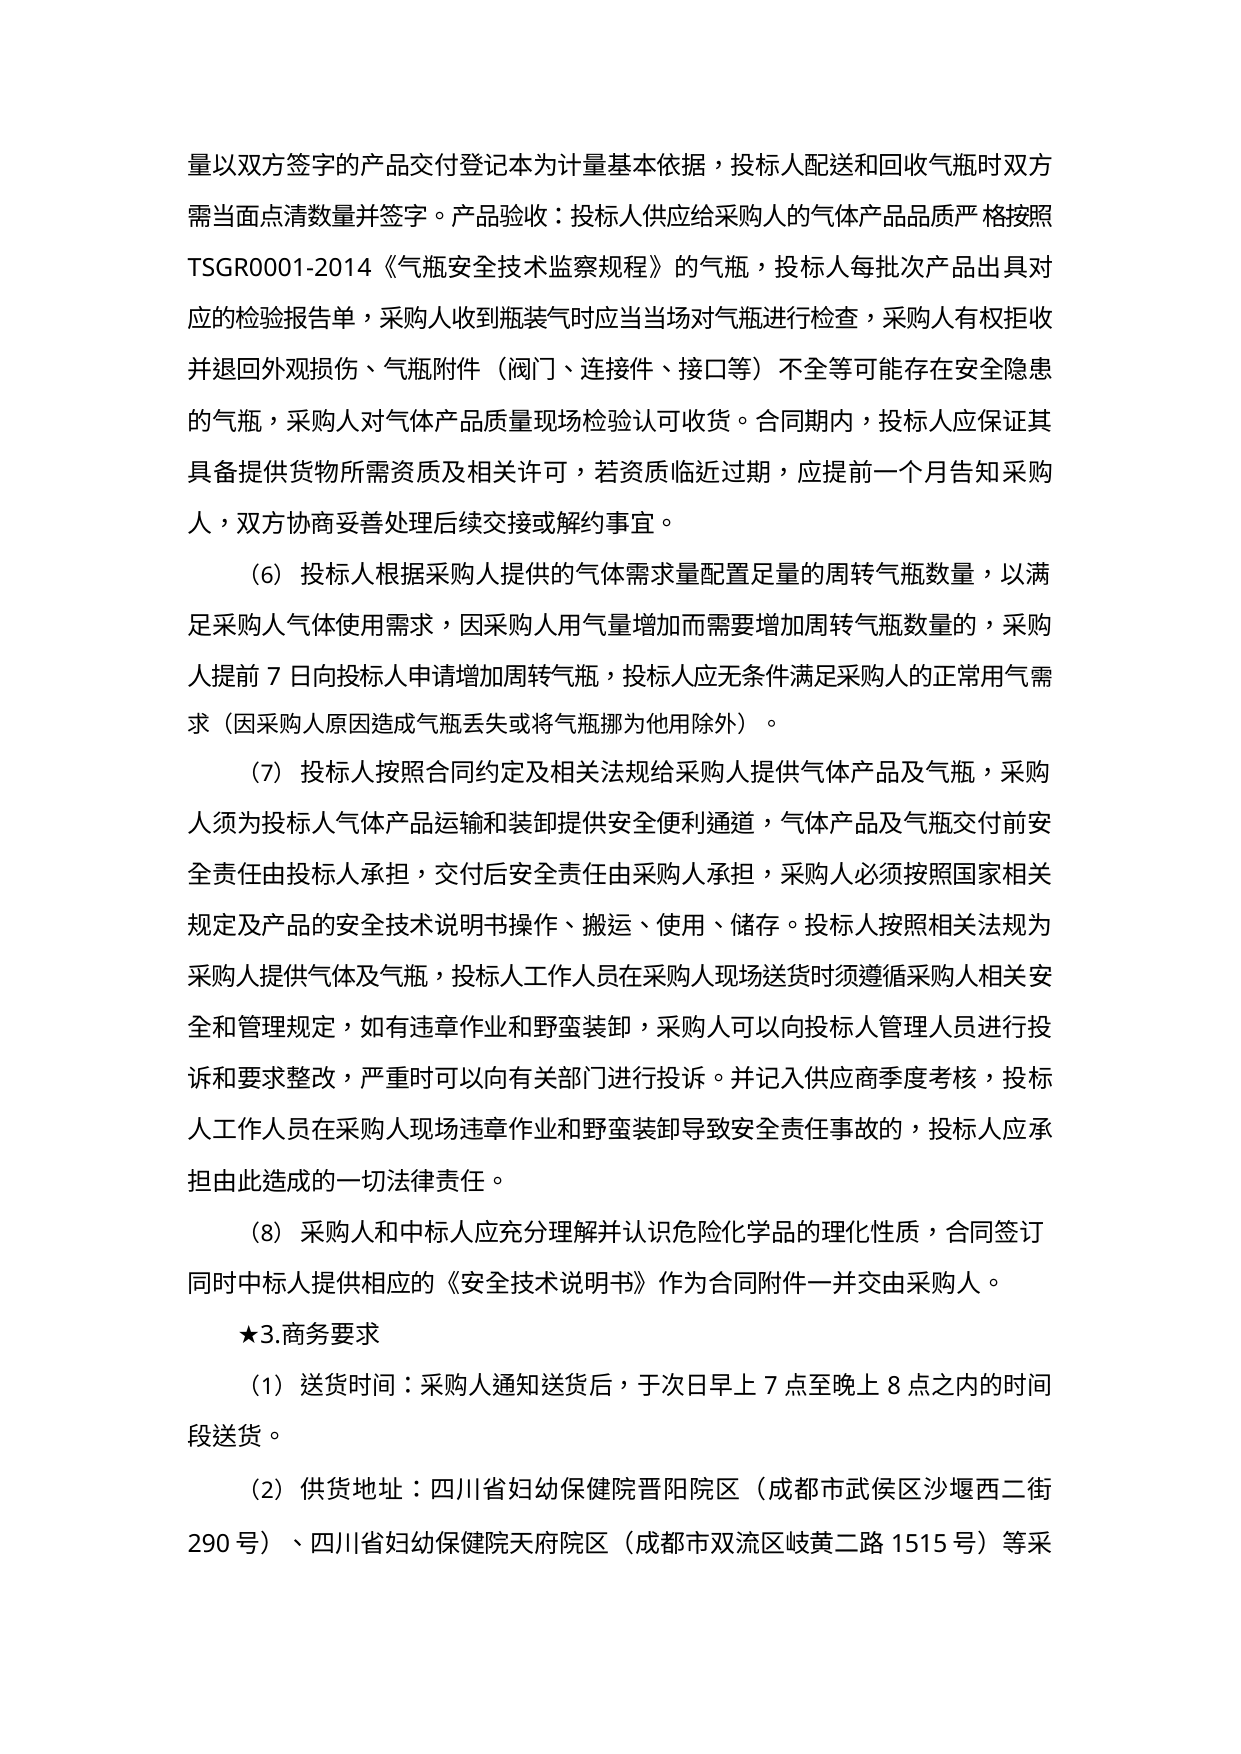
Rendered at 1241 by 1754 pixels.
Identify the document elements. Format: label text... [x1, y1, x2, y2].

list 投标人按照合同约定及相关法规给采购人提供气体产品及气瓶，采购人须为投标人气体产品运输和装卸提供安全便利通道，气体产品及气瓶交付前安全责任由投标人承担，交付后安全责任由采购人承担，采购人必须按照国家相关规定及产品的安全技术说明书操作、搬运、使用、储存。投标人按照相关法规为采购人提供气体及气瓶，投标人工作人员在采购人现场送货时须遵循采购人相关安全和管理规定，如有违章作业和野蛮装卸，采购人可以向投标人管理人员进行投诉和要求整改，严重时可以向有关部门进行投诉。并记入供应商季度考核，投标人工作人员在采购人现场违章作业和野蛮装卸导致安全责任事故的，投标人应承担由此造成的一切法律责任。 [187, 755, 1053, 1197]
list 采购人和中标人应充分理解并认识危险化学品的理化性质，合同签订同时中标人提供相应的《安全技术说明书》作为合同附件一并交由采购人。 [187, 1214, 1053, 1299]
text ★3.商务要求 [237, 1316, 1107, 1350]
list 投标人根据采购人提供的气体需求量配置足量的周转气瓶数量，以满足采购人气体使用需求，因采购人用气量增加而需要增加周转气瓶数量的，采购人提前 7 日向投标人申请增加周转气瓶，投标人应无条件满足采购人的正常用气需求（因采购人原因造成气瓶丢失或将气瓶挪为他用除外）。 [187, 556, 1053, 739]
list 送货时间：采购人通知送货后，于次日早上 7 点至晚上 8 点之内的时间段送货。 [187, 1367, 1053, 1452]
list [187, 148, 1053, 539]
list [187, 1469, 1053, 1560]
